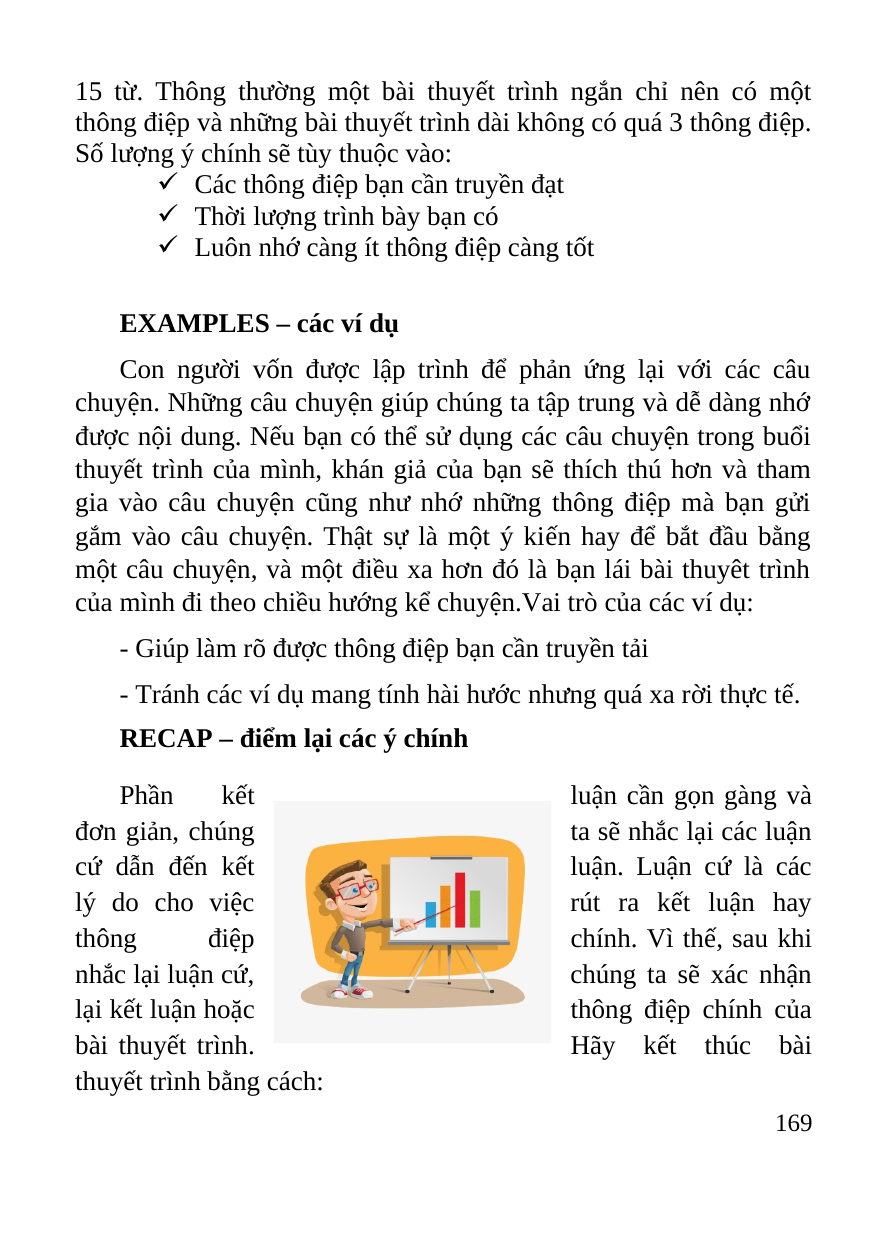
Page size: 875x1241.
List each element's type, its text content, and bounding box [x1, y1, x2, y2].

subtitle - Tránh các ví dụ mang tính hài hước nhưng quá xa rời thực tế. [75, 677, 812, 710]
text RECAP – điểm lại các ý chính [75, 722, 812, 754]
subtitle Con người vốn được lập trình để phản ứng lại với các câu chuyện. Những câu chuyện giúp chúng ta tập trung và dễ dàng nhớ được nội dung. Nếu bạn có thể sử dụng các câu chuyện trong buổi thuyết trình của mình, khán giả của bạn sẽ thích thú hơn và tham gia vào câu chuyện cũng như nhớ những thông điệp mà bạn gửi gắm vào câu chuyện. Thật sự là một ý kiến hay để bắt đầu bằng một câu chuyện, và một điều xa hơn đó là bạn lái bài thuyêt trình của mình đi theo chiều hướng kể chuyện.Vai trò của các ví dụ: [75, 352, 812, 618]
subtitle - Giúp làm rõ được thông điệp bạn cần truyền tải [75, 631, 812, 664]
list Luôn nhớ càng ít thông điệp càng tốt [157, 231, 812, 262]
list Thời lượng trình bày bạn có [157, 200, 812, 231]
list Các thông điệp bạn cần truyền đạt [157, 168, 812, 200]
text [75, 75, 812, 168]
subtitle EXAMPLES – các ví dụ [75, 306, 812, 339]
text Phần kết luận cần gọn gàng và đơn giản, chúng ta sẽ nhắc lại các luận cứ dẫn đến kết luận. Luận cứ là các lý do cho việc rút ra kết luận hay thông điệp chính. Vì thế, sau khi nhắc lại luận cứ, chúng ta sẽ xác nhận lại kết luận hoặc thông điệp chính của bài thuyết trình. Hãy kết thúc bài thuyết trình bằng cách: [75, 779, 812, 1096]
